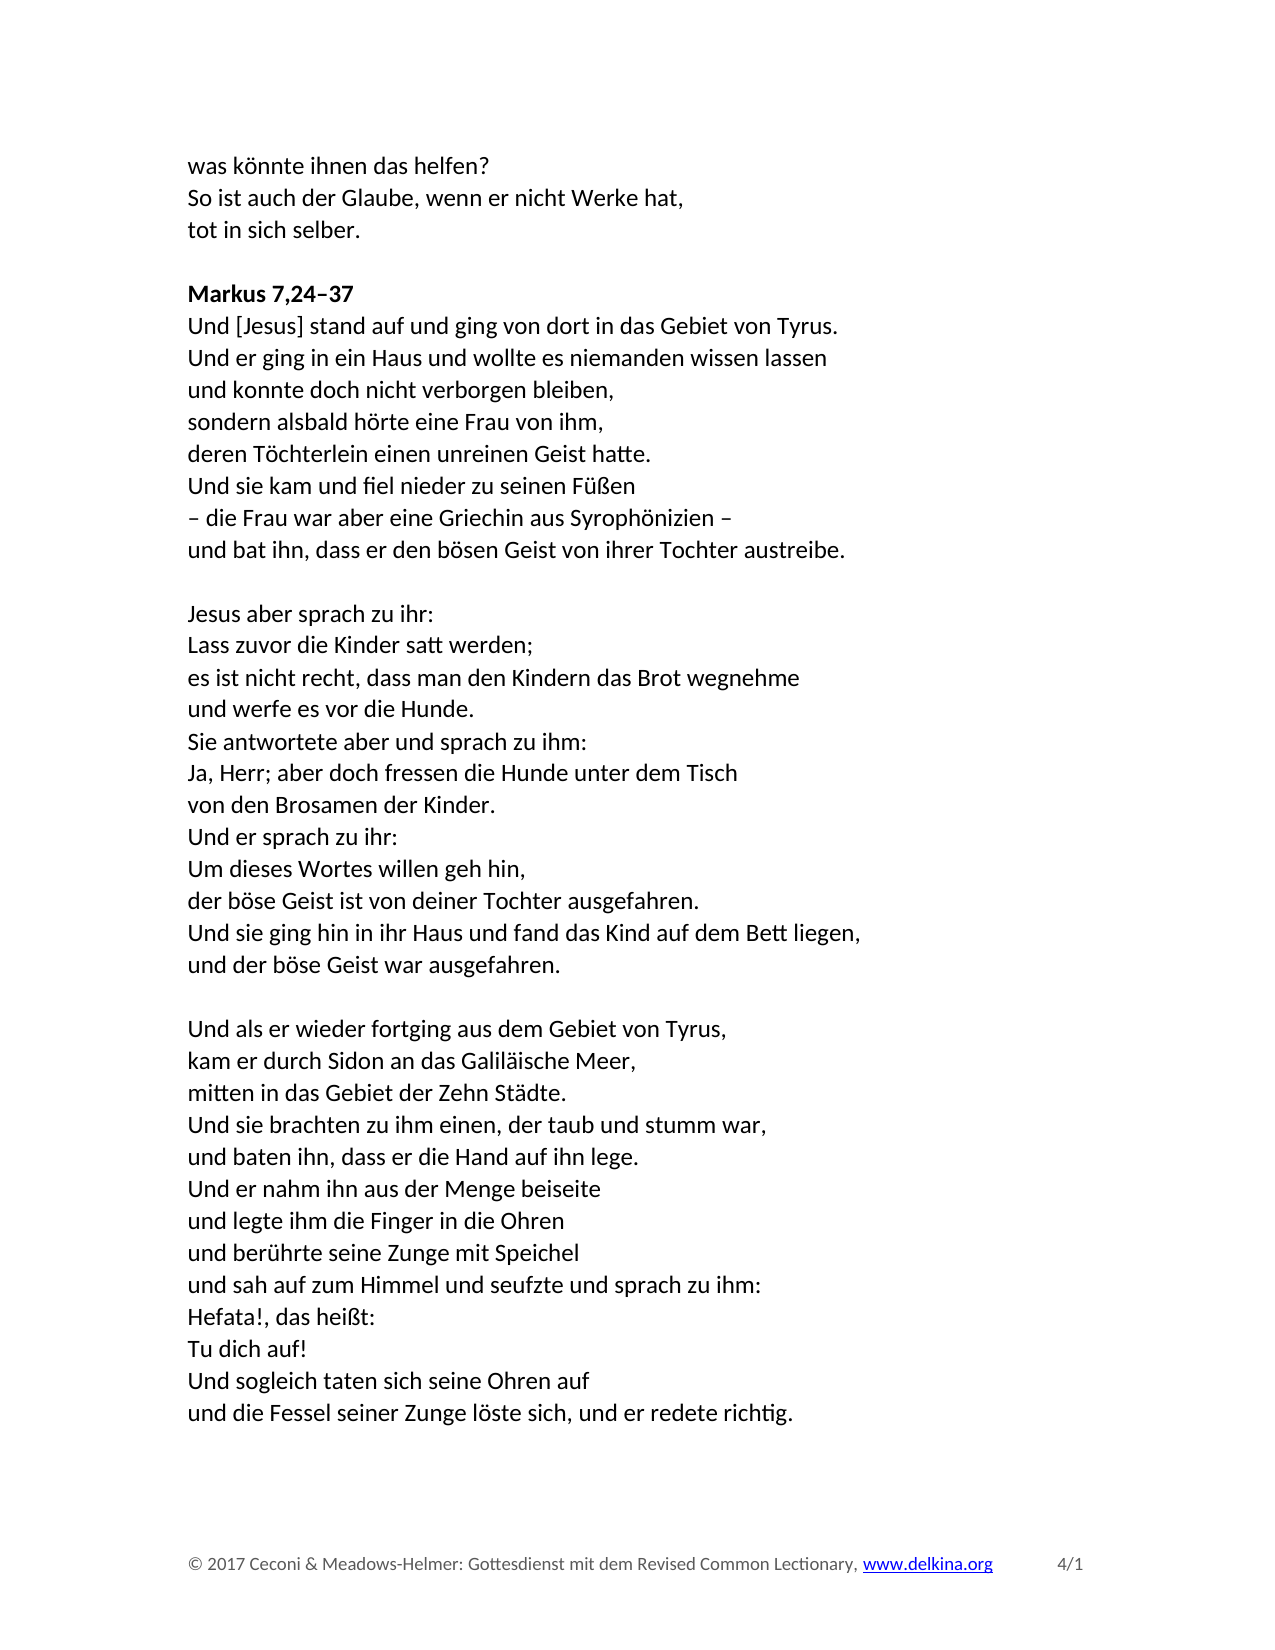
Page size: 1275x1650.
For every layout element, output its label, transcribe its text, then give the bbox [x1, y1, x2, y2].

text von den Brosamen der Kinder. [187, 789, 1087, 820]
text Und er nahm ihn aus der Menge beiseite [187, 1173, 1087, 1204]
text kam er durch Sidon an das Galiläische Meer, [187, 1045, 1087, 1076]
text Und sie ging hin in ihr Haus und fand das Kind auf dem Bett liegen, [187, 917, 1087, 948]
text und bat ihn, dass er den bösen Geist von ihrer Tochter austreibe. [187, 534, 1087, 564]
text und sah auf zum Himmel und seufzte und sprach zu ihm: [187, 1269, 1087, 1300]
text und berührte seine Zunge mit Speichel [187, 1237, 1087, 1268]
text Ja, Herr; aber doch fressen die Hunde unter dem Tisch [187, 758, 1087, 788]
text Markus 7,24–37 [187, 278, 1087, 308]
text tot in sich selber. [187, 214, 1087, 244]
text und konnte doch nicht verborgen bleiben, [187, 374, 1087, 404]
text und legte ihm die Finger in die Ohren [187, 1205, 1087, 1236]
text Um dieses Wortes willen geh hin, [187, 853, 1087, 884]
text und der böse Geist war ausgefahren. [187, 949, 1087, 980]
text Hefata!, das heißt: [187, 1301, 1087, 1332]
text Und er sprach zu ihr: [187, 822, 1087, 852]
text und die Fessel seiner Zunge löste sich, und er redete richtig. [187, 1397, 1087, 1428]
text deren Töchterlein einen unreinen Geist hatte. [187, 438, 1087, 468]
text mitten in das Gebiet der Zehn Städte. [187, 1077, 1087, 1108]
text der böse Geist ist von deiner Tochter ausgefahren. [187, 886, 1087, 916]
text sondern alsbald hörte eine Frau von ihm, [187, 406, 1087, 436]
text Tu dich auf! [187, 1333, 1087, 1364]
text Und als er wieder fortging aus dem Gebiet von Tyrus, [187, 1013, 1087, 1044]
text und werfe es vor die Hunde. [187, 694, 1087, 724]
text was könnte ihnen das helfen? [187, 150, 1087, 181]
text So ist auch der Glaube, wenn er nicht Werke hat, [187, 182, 1087, 212]
text Und [Jesus] stand auf und ging von dort in das Gebiet von Tyrus. [187, 310, 1087, 340]
text Und er ging in ein Haus und wollte es niemanden wissen lassen [187, 342, 1087, 372]
text und baten ihn, dass er die Hand auf ihn lege. [187, 1141, 1087, 1172]
text – die Frau war aber eine Griechin aus Syrophönizien – [187, 502, 1087, 532]
text Lass zuvor die Kinder satt werden; [187, 630, 1087, 660]
text Sie antwortete aber und sprach zu ihm: [187, 726, 1087, 756]
text Jesus aber sprach zu ihr: [187, 598, 1087, 628]
text Und sogleich taten sich seine Ohren auf [187, 1365, 1087, 1396]
text Und sie brachten zu ihm einen, der taub und stumm war, [187, 1109, 1087, 1140]
text Und sie kam und fiel nieder zu seinen Füßen [187, 470, 1087, 500]
text es ist nicht recht, dass man den Kindern das Brot wegnehme [187, 662, 1087, 692]
